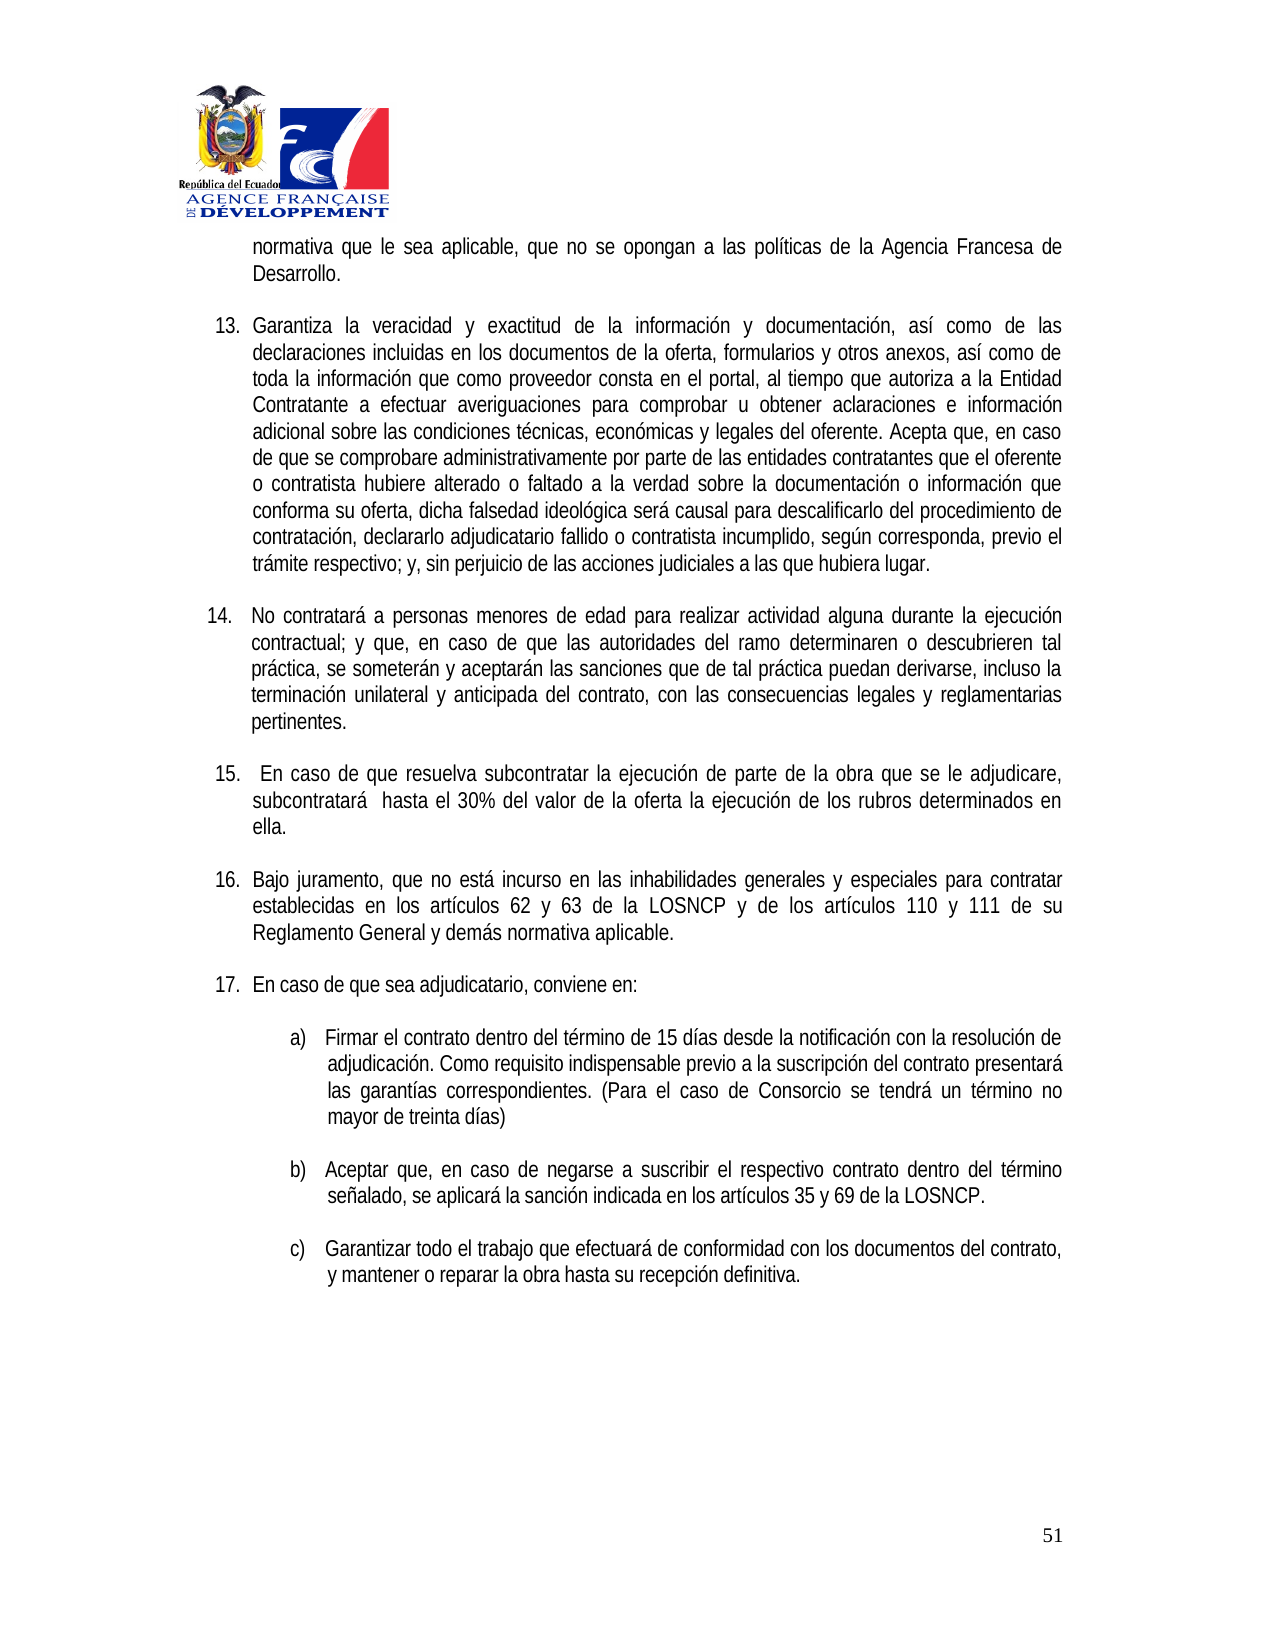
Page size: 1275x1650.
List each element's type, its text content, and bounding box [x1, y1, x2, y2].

list Aceptar que, en caso de negarse a suscribir el respectivo contrato dentro del término señalado, se aplicará la sanción indicada en los artículos 35 y 69 de la LOSNCP. [290, 1156, 1063, 1208]
list No contratará a personas menores de edad para realizar actividad alguna durante la ejecución contractual; y que, en caso de que las autoridades del ramo determinaren o descubrieren tal práctica, se someterán y aceptarán las sanciones que de tal práctica puedan derivarse, incluso la terminación unilateral y anticipada del contrato, con las consecuencias legales y reglamentarias pertinentes. [207, 602, 1063, 734]
list Bajo juramento, que no está incurso en las inhabilidades generales y especiales para contratar establecidas en los artículos 62 y 63 de la LOSNCP y de los artículos 110 y 111 de su Reglamento General y demás normativa aplicable. [215, 866, 1063, 945]
list En caso de que sea adjudicatario, conviene en: [215, 971, 1063, 997]
list Garantiza la veracidad y exactitud de la información y documentación, así como de las declaraciones incluidas en los documentos de la oferta, formularios y otros anexos, así como de toda la información que como proveedor consta en el portal, al tiempo que autoriza a la Entidad Contratante a efectuar averiguaciones para comprobar u obtener aclaraciones e información adicional sobre las condiciones técnicas, económicas y legales del oferente. Acepta que, en caso de que se comprobare administrativamente por parte de las entidades contratantes que el oferente o contratista hubiere alterado o faltado a la verdad sobre la documentación o información que conforma su oferta, dicha falsedad ideológica será causal para descalificarlo del procedimiento de contratación, declararlo adjudicatario fallido o contratista incumplido, según corresponda, previo el trámite respectivo; y, sin perjuicio de las acciones judiciales a las que hubiera lugar. [215, 312, 1063, 576]
list En caso de que resuelva subcontratar la ejecución de parte de la obra que se le adjudicare, subcontratará hasta el 30% del valor de la oferta la ejecución de los rubros determinados en ella. [215, 760, 1063, 839]
list Firmar el contrato dentro del término de 15 días desde la notificación con la resolución de adjudicación. Como requisito indispensable previo a la suscripción del contrato presentará las garantías correspondientes. (Para el caso de Consorcio se tendrá un término no mayor de treinta días) [290, 1024, 1063, 1129]
picture [177, 84, 398, 223]
list Garantizar todo el trabajo que efectuará de conformidad con los documentos del contrato, y mantener o reparar la obra hasta su recepción definitiva. [290, 1235, 1063, 1287]
